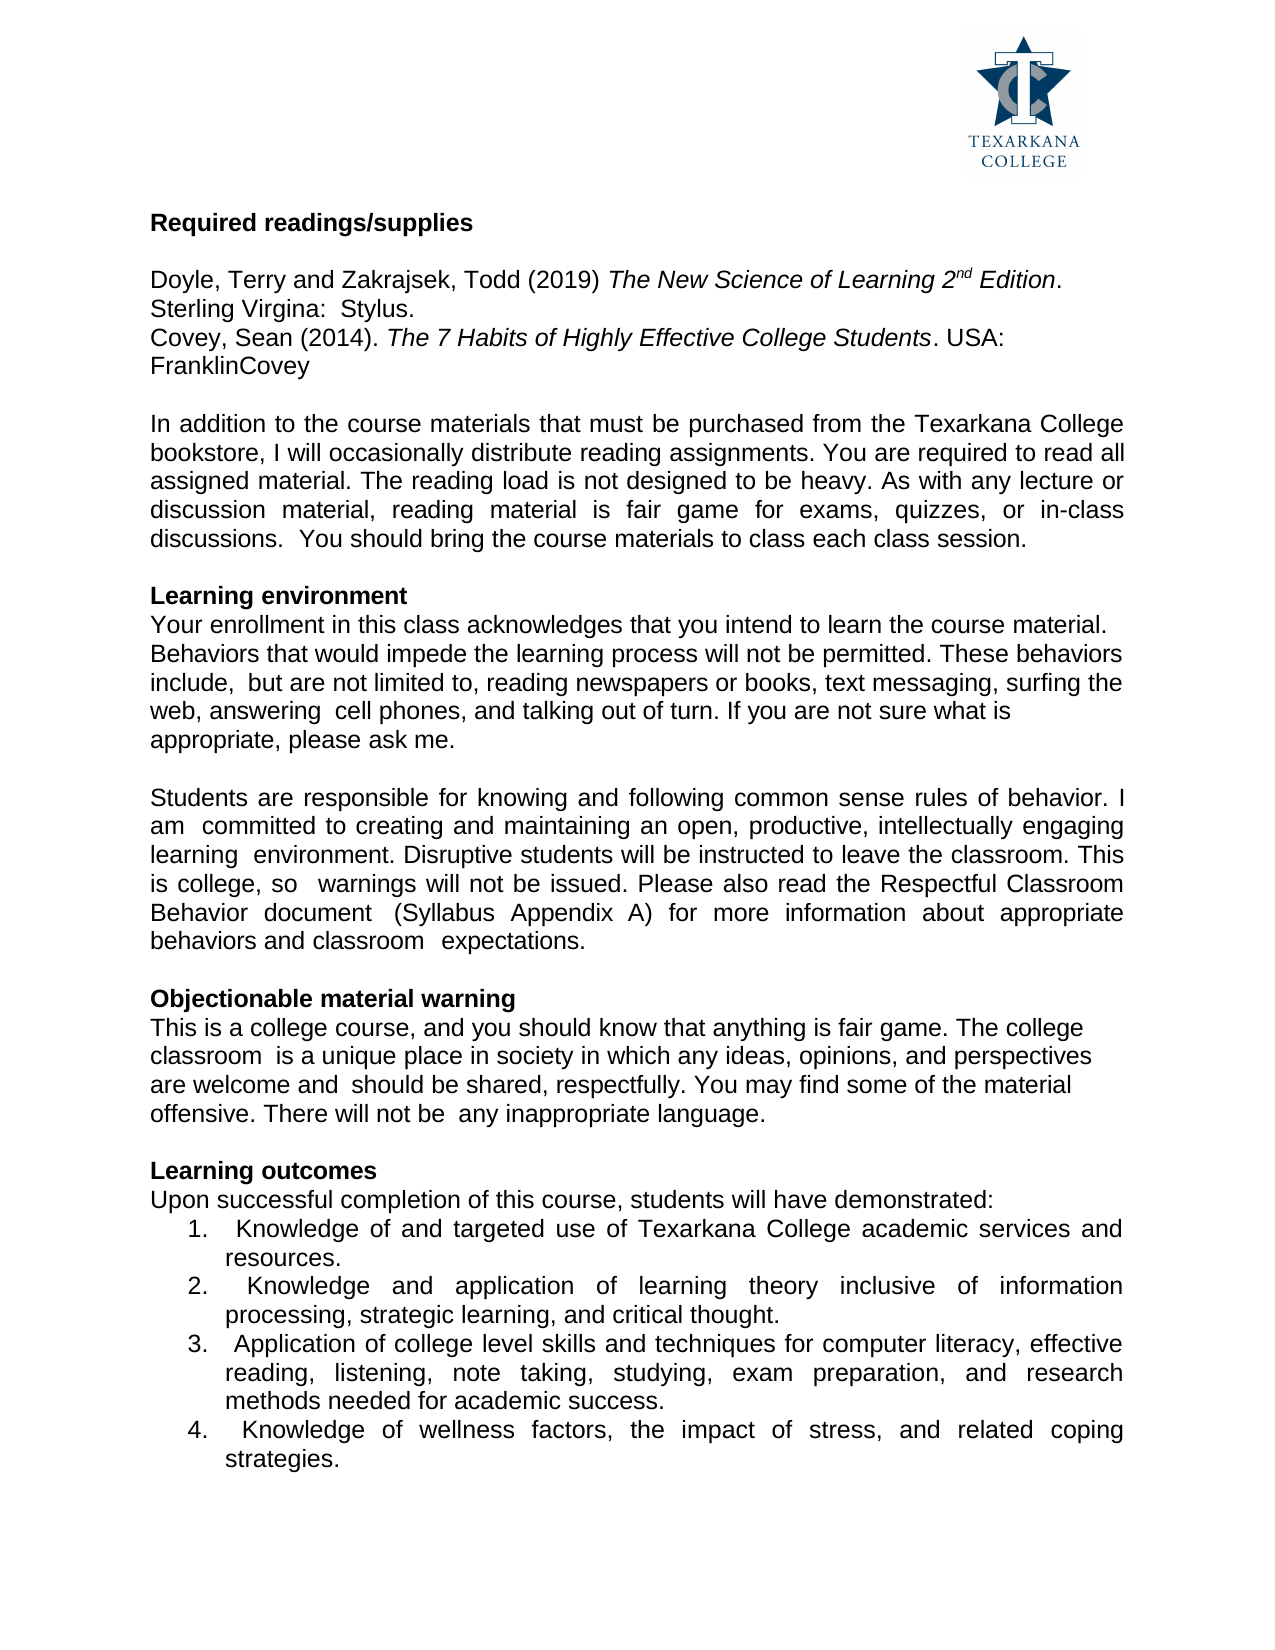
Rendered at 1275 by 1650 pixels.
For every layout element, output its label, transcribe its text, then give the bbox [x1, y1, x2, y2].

text Doyle, Terry and Zakrajsek, Todd (2019) The New Science of Learning 2nd Edition. Sterling Virgina: Stylus. [150, 265, 1125, 322]
subtitle Upon successful completion of this course, students will have demonstrated: [150, 1185, 1125, 1214]
subtitle Objectionable material warning [150, 984, 1125, 1012]
subtitle Required readings/supplies [150, 207, 1125, 236]
subtitle Your enrollment in this class acknowledges that you intend to learn the course material. Behaviors that would impede the learning process will not be permitted. These behaviors include, but are not limited to, reading newspapers or books, text messaging, surfing the web, answering cell phones, and talking out of turn. If you are not sure what is appropriate, please ask me. [150, 610, 1125, 754]
picture [962, 27, 1082, 178]
list Knowledge and application of learning theory inclusive of information processing, strategic learning, and critical thought. [187, 1271, 1125, 1329]
subtitle Learning outcomes [150, 1156, 1125, 1185]
subtitle This is a college course, and you should know that anything is fair game. The college classroom is a unique place in society in which any ideas, opinions, and perspectives are welcome and should be shared, respectfully. You may find some of the material offensive. There will not be any inappropriate language. [150, 1012, 1125, 1127]
list Knowledge of and targeted use of Texarkana College academic services and resources. [187, 1214, 1125, 1271]
text Students are responsible for knowing and following common sense rules of behavior. I am committed to creating and maintaining an open, productive, intellectually engaging learning environment. Disruptive students will be instructed to leave the classroom. This is college, so warnings will not be issued. Please also read the Respectful Classroom Behavior document (Syllabus Appendix A) for more information about appropriate behaviors and classroom expectations. [150, 782, 1125, 955]
list Knowledge of wellness factors, the impact of stress, and related coping strategies. [187, 1415, 1125, 1472]
text In addition to the course materials that must be purchased from the Texarkana College bookstore, I will occasionally distribute reading assignments. You are required to read all assigned material. The reading load is not designed to be heavy. As with any lecture or discussion material, reading material is fair game for exams, quizzes, or in-class discussions. You should bring the course materials to class each class session. [150, 409, 1125, 552]
text Covey, Sean (2014). The 7 Habits of Highly Effective College Students. USA: FranklinCovey [150, 322, 1125, 380]
subtitle Learning environment [150, 581, 1125, 610]
list Application of college level skills and techniques for computer literacy, effective reading, listening, note taking, studying, exam preparation, and research methods needed for academic success. [187, 1329, 1125, 1415]
